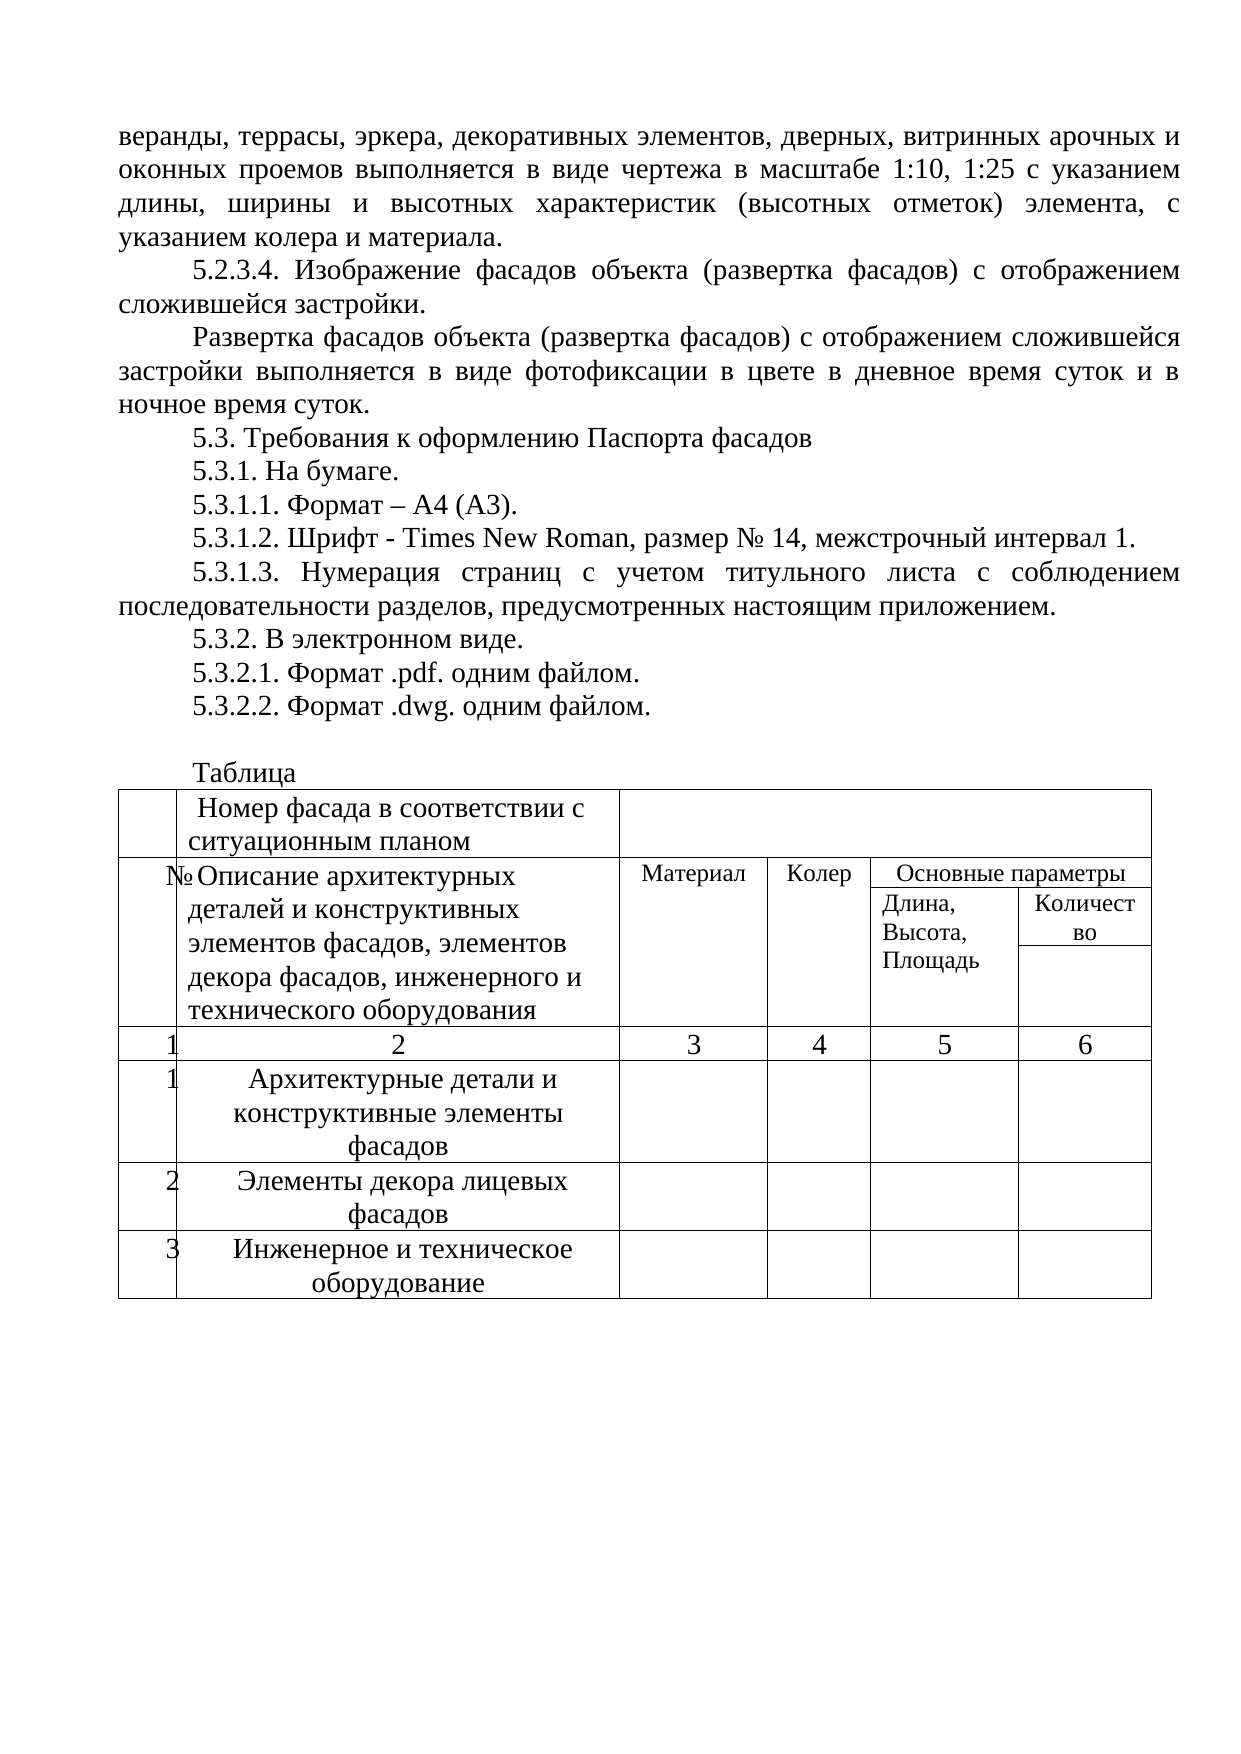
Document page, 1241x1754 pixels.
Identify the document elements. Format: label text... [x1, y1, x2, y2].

table_cell [1019, 946, 1151, 1026]
text 5.3.2. В электронном виде. [118, 621, 1181, 655]
table_cell 3 [119, 1231, 176, 1298]
text 5.3.1. На бумаге. [118, 453, 1181, 487]
table_cell [620, 1163, 767, 1230]
table_cell [1019, 1163, 1151, 1230]
table_cell 2 [177, 1027, 619, 1060]
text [118, 118, 1181, 252]
table_cell [620, 1231, 767, 1298]
table_cell Количество [1019, 888, 1151, 945]
table_cell [768, 1163, 870, 1230]
table_cell 1 [119, 1027, 176, 1060]
text 5.2.3.4. Изображение фасадов объекта (развертка фасадов) с отображением сложившейся застройки. [118, 252, 1181, 319]
text Развертка фасадов объекта (развертка фасадов) с отображением сложившейся застройки выполняется в виде фотофиксации в цвете в дневное время суток и в ночное время суток. [118, 319, 1181, 420]
table_cell Материал [620, 858, 767, 1026]
text 5.3.1.1. Формат – А4 (А3). [118, 487, 1181, 521]
table_cell 3 [620, 1027, 767, 1060]
table_cell Описание архитектурных деталей и конструктивных элементов фасадов, элементов декора фасадов, инженерного и технического оборудования [177, 858, 619, 1026]
table_header Номер фасада в соответствии с ситуационным планом [177, 790, 619, 857]
table_cell [768, 1061, 870, 1162]
text 5.3. Требования к оформлению Паспорта фасадов [118, 420, 1181, 453]
table_cell [620, 1061, 767, 1162]
table_cell [871, 1231, 1018, 1298]
text 5.3.2.2. Формат .dwg. одним файлом. [118, 688, 1181, 722]
table_cell 6 [1019, 1027, 1151, 1060]
table_header [119, 790, 176, 857]
table_cell 4 [768, 1027, 870, 1060]
table_cell 2 [119, 1163, 176, 1230]
table_cell 5 [871, 1027, 1018, 1060]
table_cell [871, 1061, 1018, 1162]
table_cell № [119, 858, 176, 1026]
table_header [620, 790, 1151, 857]
table_cell Основные параметры [871, 858, 1151, 887]
text 5.3.1.2. Шрифт - Times New Roman, размер № 14, межстрочный интервал 1. [118, 521, 1181, 554]
text Таблица [118, 755, 1181, 789]
text 5.3.2.1. Формат .pdf. одним файлом. [118, 655, 1181, 688]
table_cell [768, 1231, 870, 1298]
table_cell Длина, Высота, Площадь [871, 888, 1018, 1026]
table_cell [1019, 1231, 1151, 1298]
table_cell 1 [119, 1061, 176, 1162]
table_cell [871, 1163, 1018, 1230]
table_cell Инженерное и техническое оборудование [177, 1231, 619, 1298]
table_cell [1019, 1061, 1151, 1162]
table_cell Элементы декора лицевых фасадов [177, 1163, 619, 1230]
table_cell Колер [768, 858, 870, 1026]
table_cell Архитектурные детали и конструктивные элементы фасадов [177, 1061, 619, 1162]
text 5.3.1.3. Нумерация страниц с учетом титульного листа с соблюдением последовательности разделов, предусмотренных настоящим приложением. [118, 554, 1181, 621]
